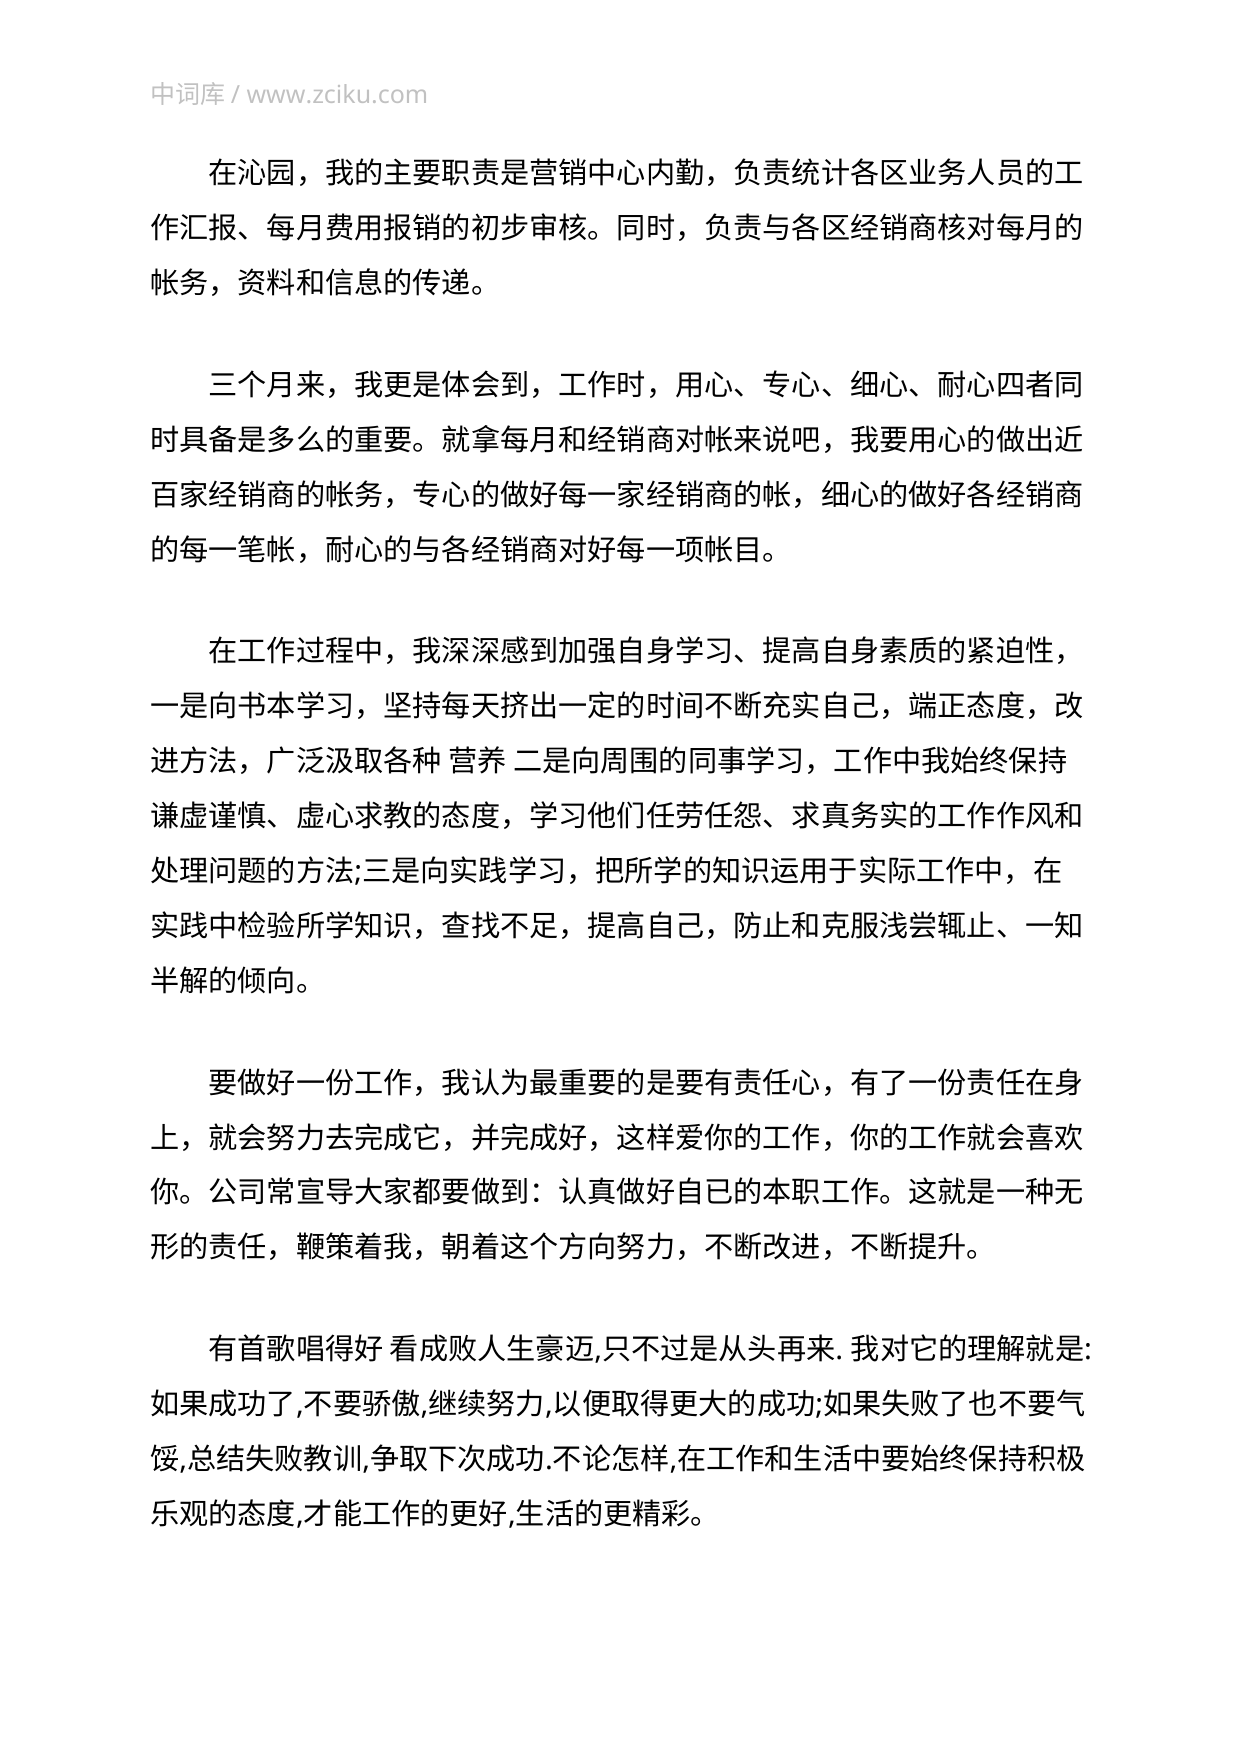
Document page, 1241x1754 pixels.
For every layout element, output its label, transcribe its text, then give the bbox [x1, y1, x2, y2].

text 要做好一份工作，我认为最重要的是要有责任心，有了一份责任在身上，就会努力去完成它，并完成好，这样爱你的工作，你的工作就会喜欢你。公司常宣导大家都要做到：认真做好自已的本职工作。这就是一种无形的责任，鞭策着我，朝着这个方向努力，不断改进，不断提升。 [150, 1059, 1090, 1266]
text 在沁园，我的主要职责是营销中心内勤，负责统计各区业务人员的工作汇报、每月费用报销的初步审核。同时，负责与各区经销商核对每月的帐务，资料和信息的传递。 [150, 150, 1090, 302]
text 三个月来，我更是体会到，工作时，用心、专心、细心、耐心四者同时具备是多么的重要。就拿每月和经销商对帐来说吧，我要用心的做出近百家经销商的帐务，专心的做好每一家经销商的帐，细心的做好各经销商的每一笔帐，耐心的与各经销商对好每一项帐目。 [150, 362, 1090, 568]
text 有首歌唱得好 看成败人生豪迈,只不过是从头再来. 我对它的理解就是:如果成功了,不要骄傲,继续努力,以便取得更大的成功;如果失败了也不要气馁,总结失败教训,争取下次成功.不论怎样,在工作和生活中要始终保持积极乐观的态度,才能工作的更好,生活的更精彩。 [150, 1326, 1090, 1533]
text 在工作过程中，我深深感到加强自身学习、提高自身素质的紧迫性，一是向书本学习，坚持每天挤出一定的时间不断充实自己，端正态度，改进方法，广泛汲取各种 营养 二是向周围的同事学习，工作中我始终保持谦虚谨慎、虚心求教的态度，学习他们任劳任怨、求真务实的工作作风和处理问题的方法;三是向实践学习，把所学的知识运用于实际工作中，在实践中检验所学知识，查找不足，提高自己，防止和克服浅尝辄止、一知半解的倾向。 [150, 628, 1090, 1000]
